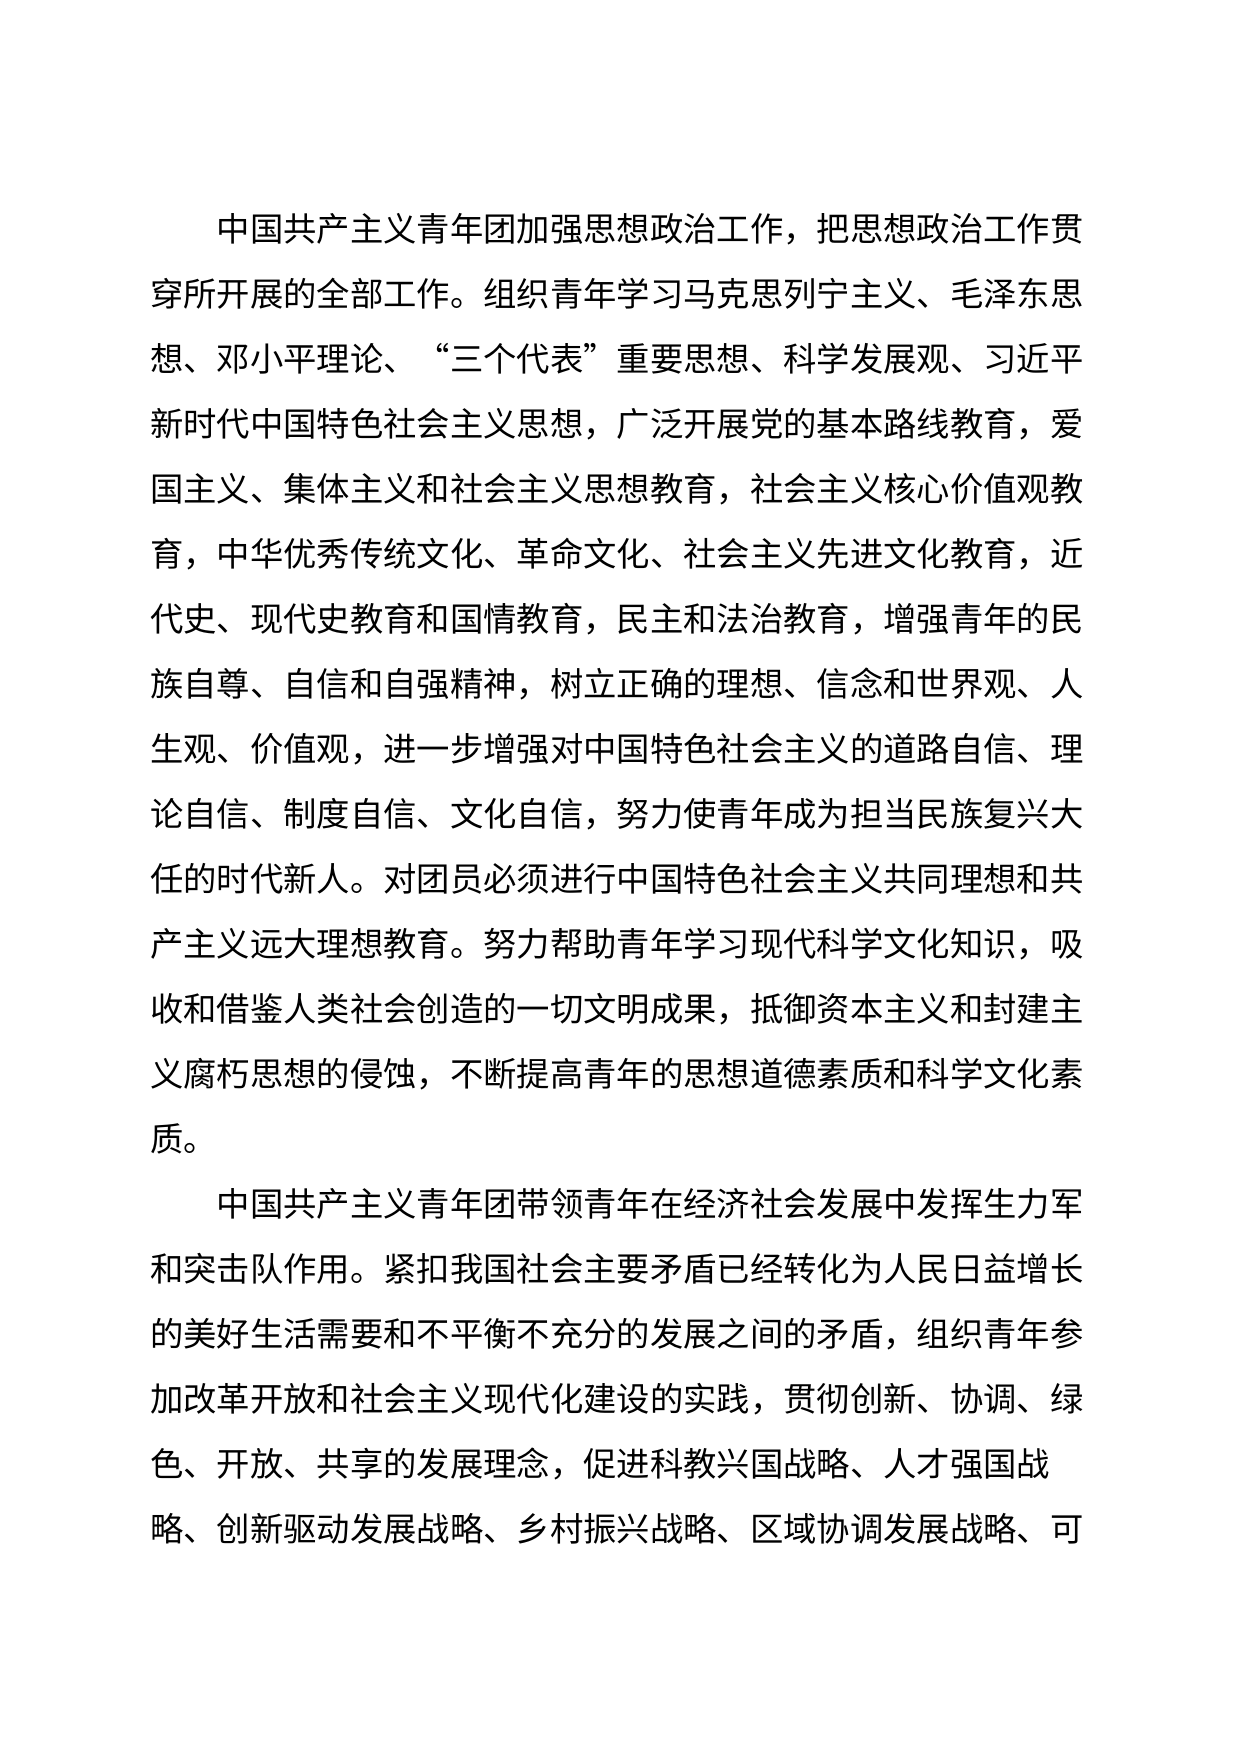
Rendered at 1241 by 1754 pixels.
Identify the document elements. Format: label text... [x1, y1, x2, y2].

text 中国共产主义青年团加强思想政治工作，把思想政治工作贯穿所开展的全部工作。组织青年学习马克思列宁主义、毛泽东思想、邓小平理论、“三个代表”重要思想、科学发展观、习近平新时代中国特色社会主义思想，广泛开展党的基本路线教育，爱国主义、集体主义和社会主义思想教育，社会主义核心价值观教育，中华优秀传统文化、革命文化、社会主义先进文化教育，近代史、现代史教育和国情教育，民主和法治教育，增强青年的民族自尊、自信和自强精神，树立正确的理想、信念和世界观、人生观、价值观，进一步增强对中国特色社会主义的道路自信、理论自信、制度自信、文化自信，努力使青年成为担当民族复兴大任的时代新人。对团员必须进行中国特色社会主义共同理想和共产主义远大理想教育。努力帮助青年学习现代科学文化知识，吸收和借鉴人类社会创造的一切文明成果，抵御资本主义和封建主义腐朽思想的侵蚀，不断提高青年的思想道德素质和科学文化素质。 [150, 194, 1090, 1169]
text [150, 1169, 1090, 1559]
